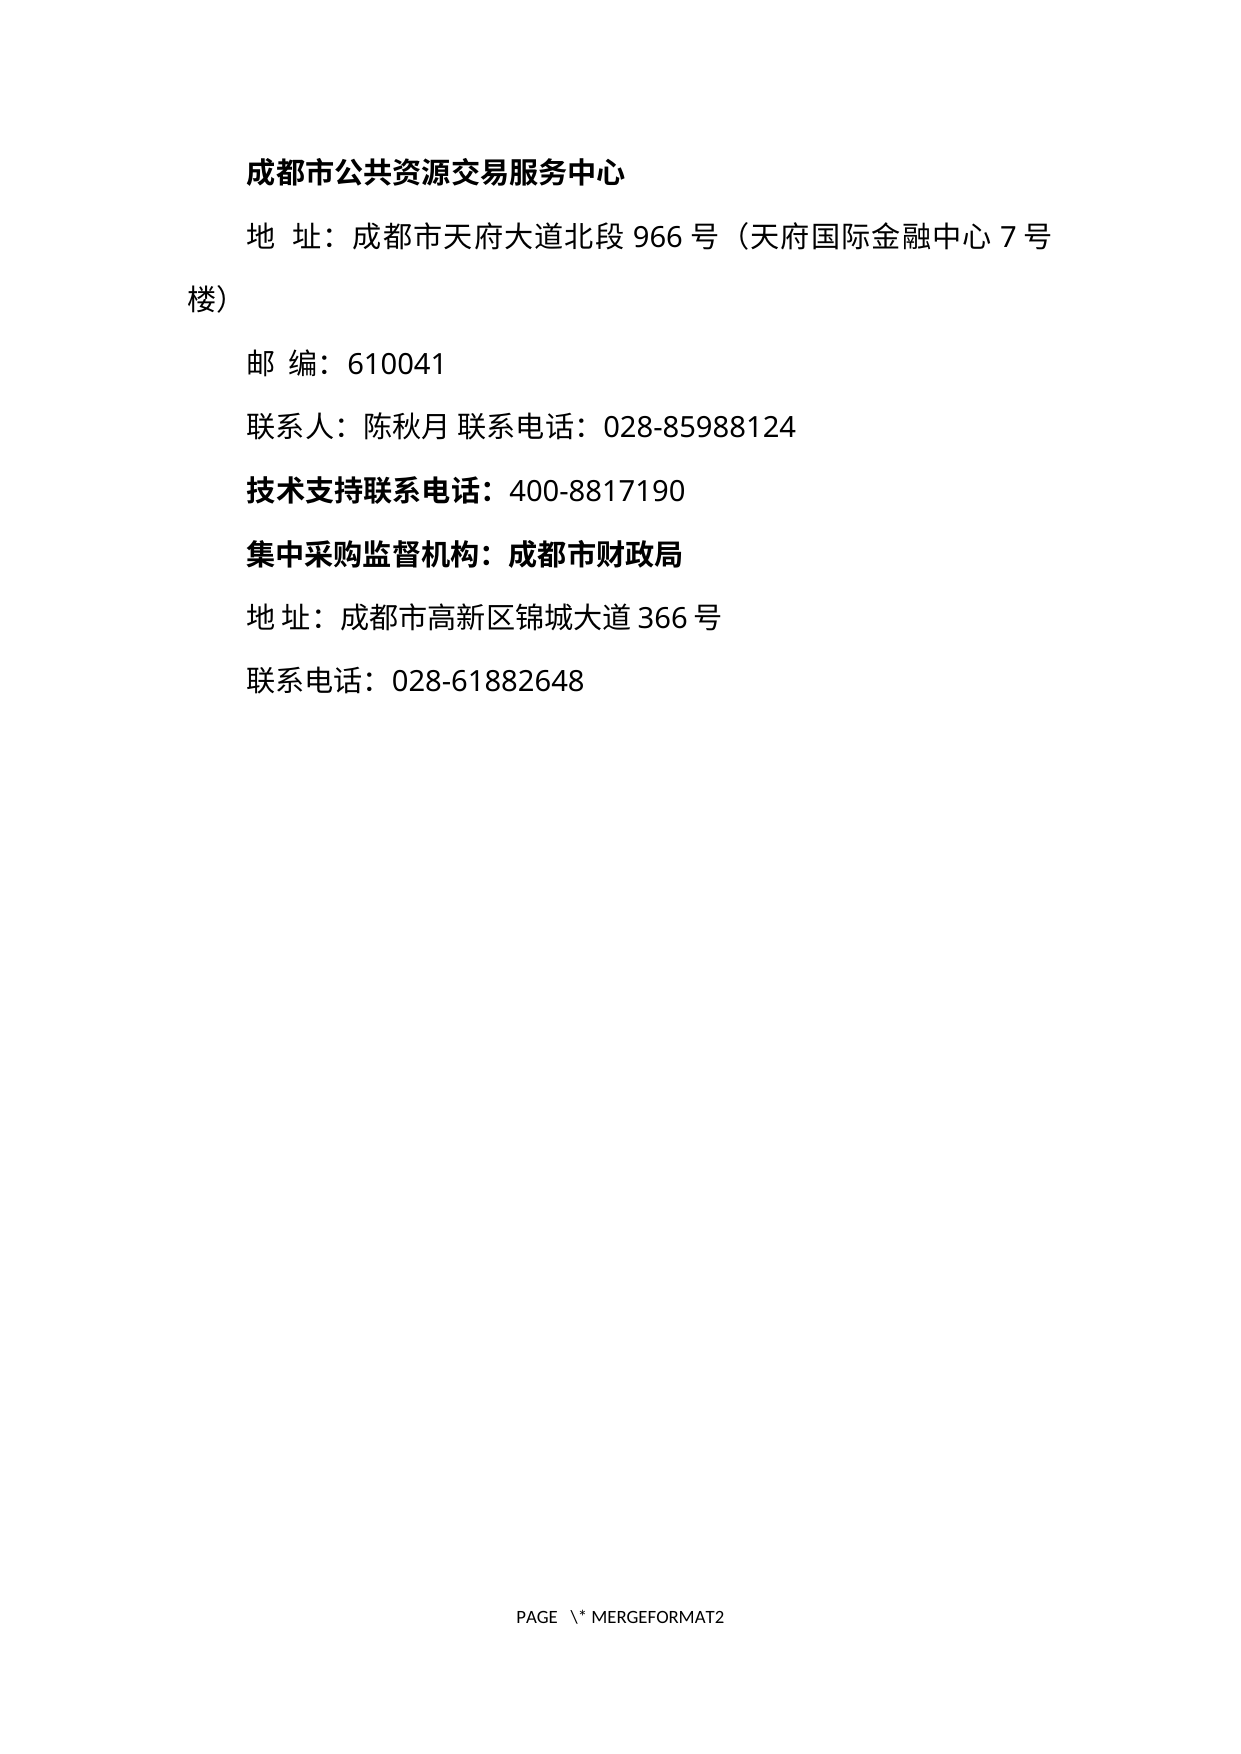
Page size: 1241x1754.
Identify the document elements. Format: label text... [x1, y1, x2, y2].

text 成都市公共资源交易服务中心 [187, 150, 1053, 192]
text 集中采购监督机构：成都市财政局 [187, 531, 1053, 573]
text 技术支持联系电话：400-8817190 [187, 467, 1053, 510]
text 联系电话：028-61882648 [187, 658, 1053, 700]
text 地 址：成都市高新区锦城大道366号 [187, 594, 1053, 637]
text 地 址：成都市天府大道北段966号（天府国际金融中心7号楼） [187, 213, 1053, 319]
text 邮 编：610041 [187, 340, 1053, 383]
text 联系人：陈秋月 联系电话：028-85988124 [187, 404, 1053, 446]
